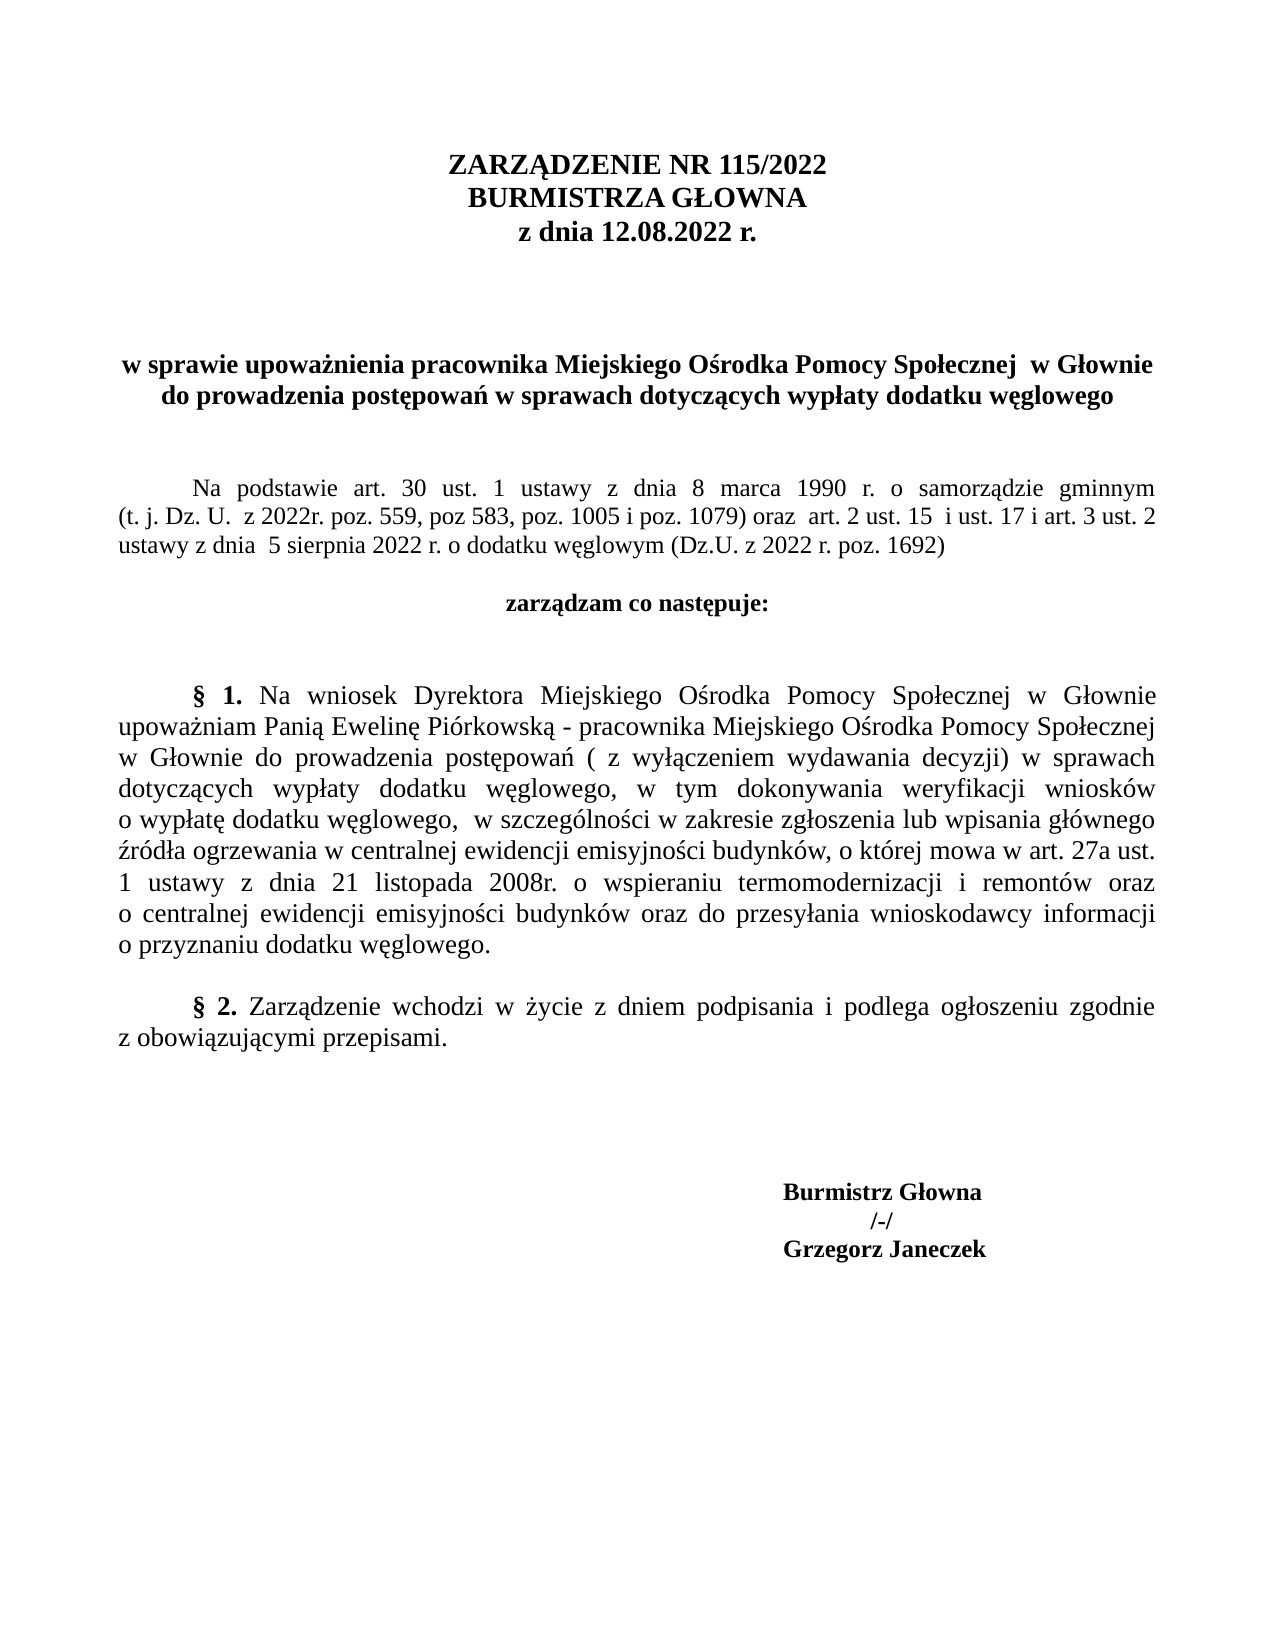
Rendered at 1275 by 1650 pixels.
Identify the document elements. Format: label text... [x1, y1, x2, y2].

text zarządzam co następuje: [118, 588, 1157, 616]
text § 1. Na wniosek Dyrektora Miejskiego Ośrodka Pomocy Społecznej w Głownie upoważniam Panią Ewelinę Piórkowską - pracownika Miejskiego Ośrodka Pomocy Społecznej w Głownie do prowadzenia postępowań ( z wyłączeniem wydawania decyzji) w sprawach dotyczących wypłaty dodatku węglowego, w tym dokonywania weryfikacji wniosków o wypłatę dodatku węglowego, w szczególności w zakresie zgłoszenia lub wpisania głównego źródła ogrzewania w centralnej ewidencji emisyjności budynków, o której mowa w art. 27a ust. 1 ustawy z dnia 21 listopada 2008r. o wspieraniu termomodernizacji i remontów oraz o centralnej ewidencji emisyjności budynków oraz do przesyłania wnioskodawcy informacji o przyznaniu dodatku węglowego. [118, 679, 1157, 959]
text § 2. Zarządzenie wchodzi w życie z dniem podpisania i podlega ogłoszeniu zgodnie z obowiązującymi przepisami. [118, 990, 1157, 1052]
text BURMISTRZA GŁOWNA [118, 180, 1157, 214]
text do prowadzenia postępowań w sprawach dotyczących wypłaty dodatku węglowego [118, 379, 1157, 410]
text ZARZĄDZENIE NR 115/2022 [118, 147, 1157, 180]
text Grzegorz Janeczek [783, 1234, 1157, 1263]
text z dnia 12.08.2022 r. [118, 214, 1157, 247]
text w sprawie upoważnienia pracownika Miejskiego Ośrodka Pomocy Społecznej w Głownie [118, 348, 1157, 379]
text Burmistrz Głowna [783, 1177, 1157, 1206]
text /-/ [783, 1206, 1157, 1234]
text Na podstawie art. 30 ust. 1 ustawy z dnia 8 marca 1990 r. o samorządzie gminnym (t. j. Dz. U. z 2022r. poz. 559, poz 583, poz. 1005 i poz. 1079) oraz art. 2 ust. 15 i ust. 17 i art. 3 ust. 2 ustawy z dnia 5 sierpnia 2022 r. o dodatku węglowym (Dz.U. z 2022 r. poz. 1692) [118, 473, 1157, 559]
